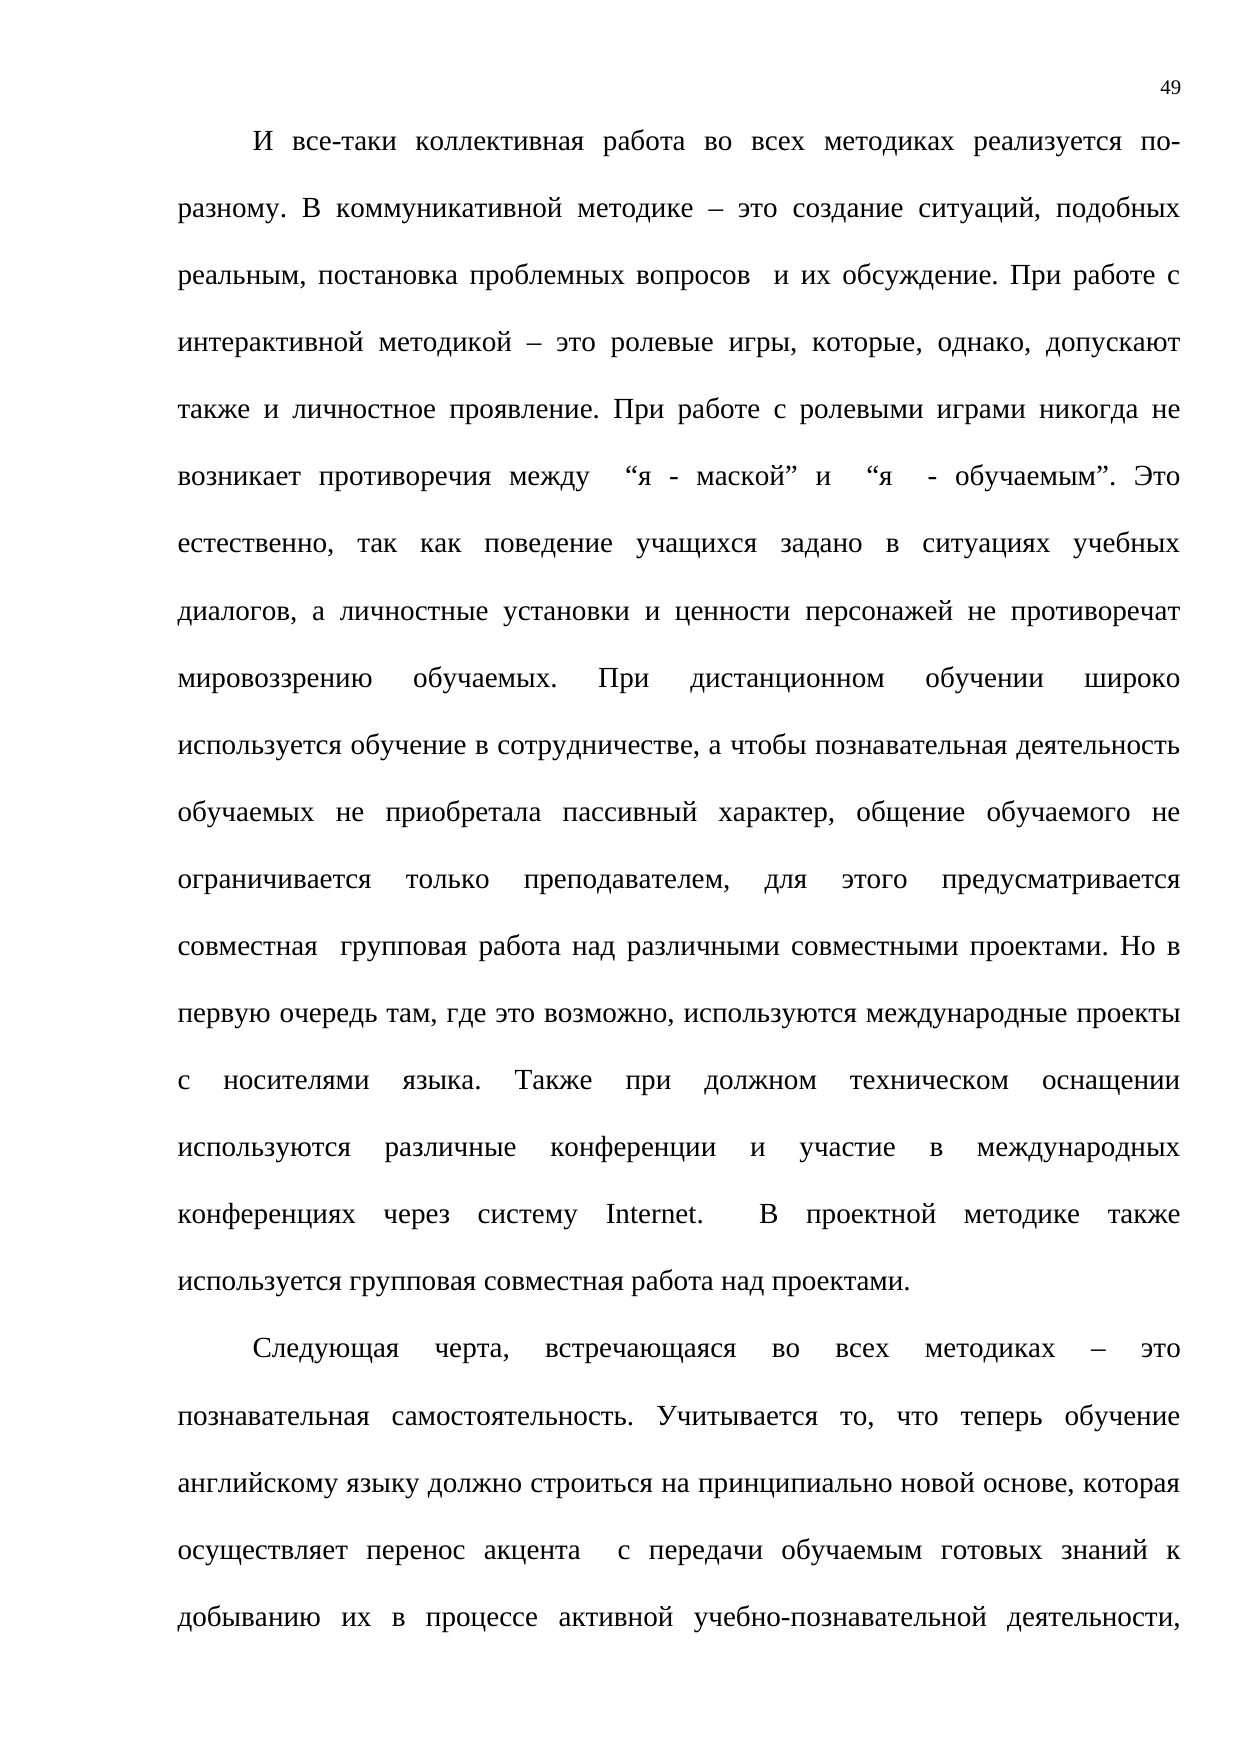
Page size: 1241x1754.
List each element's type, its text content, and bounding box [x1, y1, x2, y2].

text И все-таки коллективная работа во всех методиках реализуется по-разному. В коммуникативной методике – это создание ситуаций, подобных реальным, постановка проблемных вопросов и их обсуждение. При работе с интерактивной методикой – это ролевые игры, которые, однако, допускают также и личностное проявление. При работе с ролевыми играми никогда не возникает противоречия между “я - маской” и “я - обучаемым”. Это естественно, так как поведение учащихся задано в ситуациях учебных диалогов, а личностные установки и ценности персонажей не противоречат мировоззрению обучаемых. При дистанционном обучении широко используется обучение в сотрудничестве, а чтобы познавательная деятельность обучаемых не приобретала пассивный характер, общение обучаемого не ограничивается только преподавателем, для этого предусматривается совместная групповая работа над различными совместными проектами. Но в первую очередь там, где это возможно, используются международные проекты с носителями языка. Также при должном техническом оснащении используются различные конференции и участие в международных конференциях через систему Internet. В проектной методике также используется групповая совместная работа над проектами. [177, 123, 1181, 1297]
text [177, 1331, 1181, 1632]
